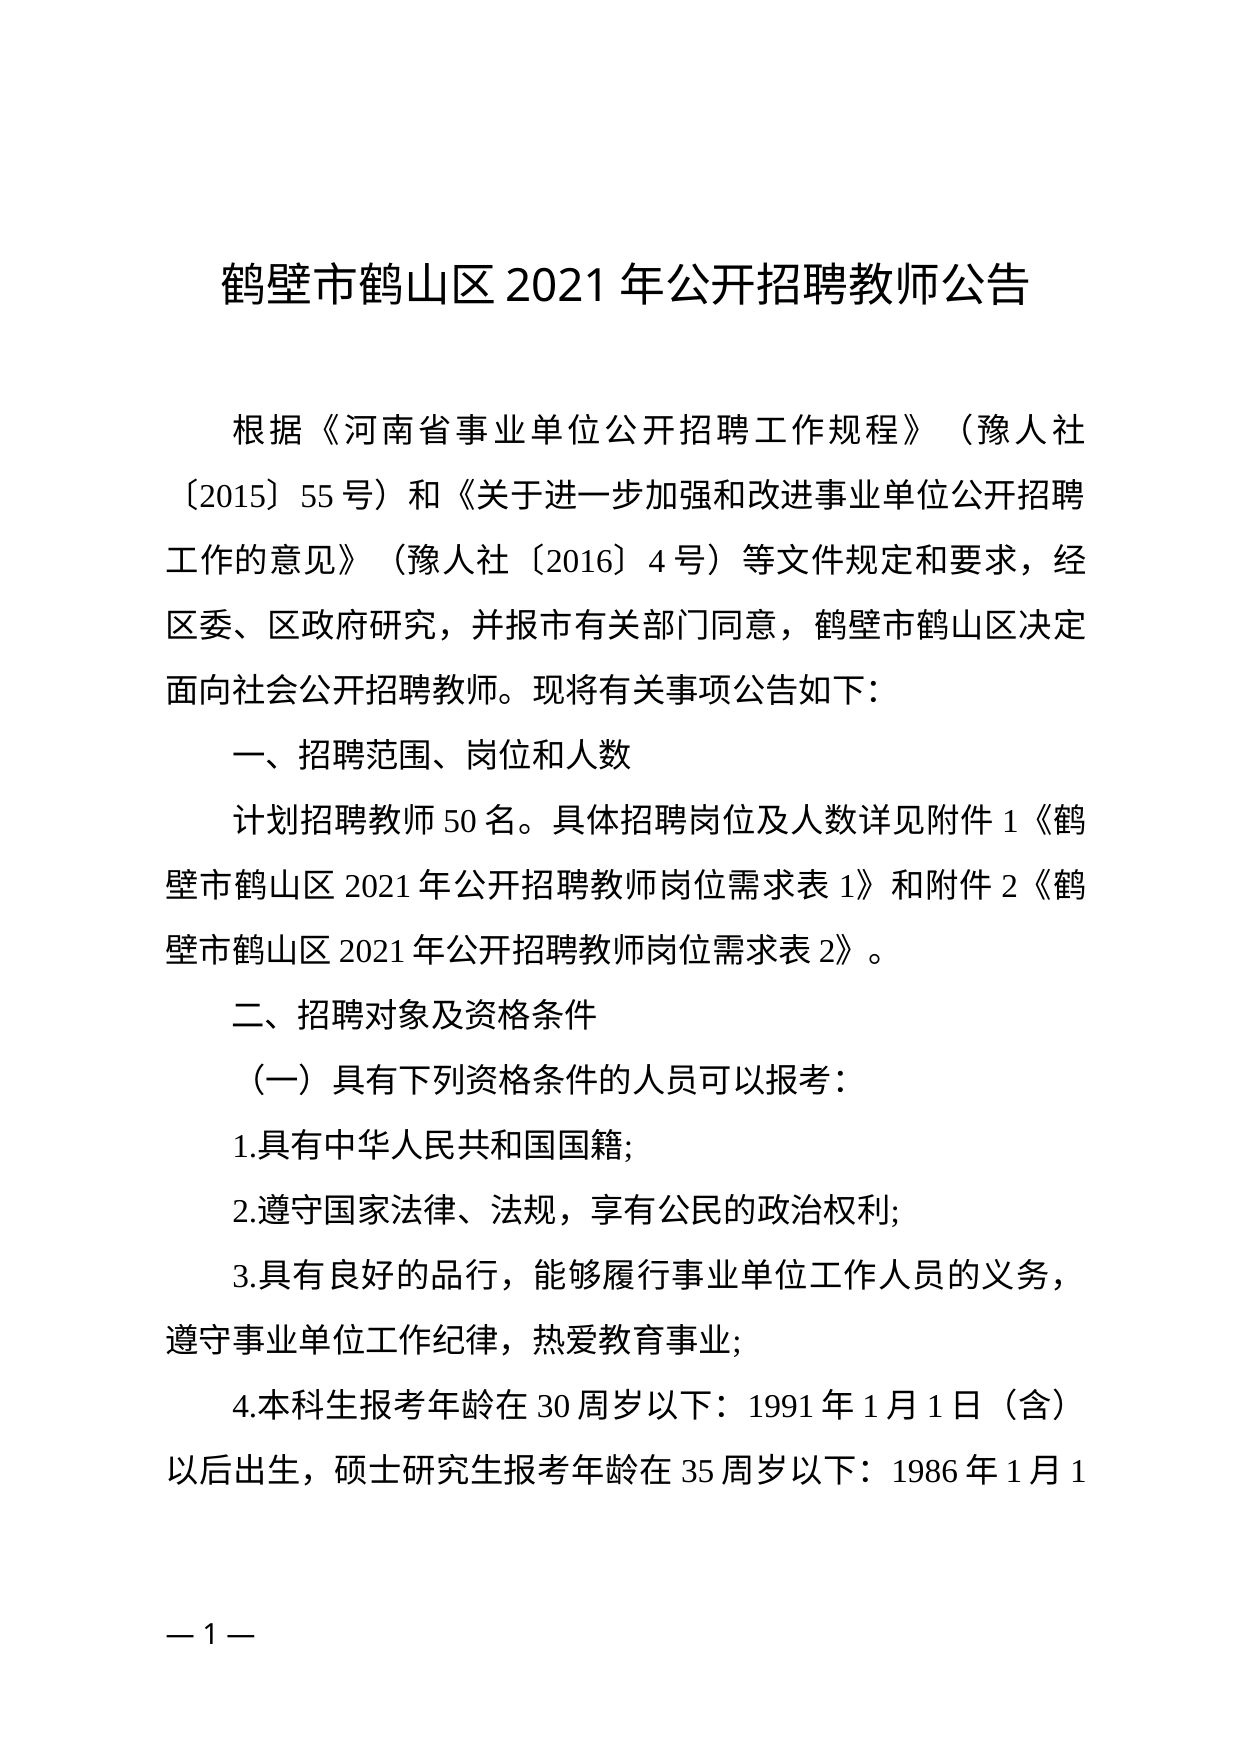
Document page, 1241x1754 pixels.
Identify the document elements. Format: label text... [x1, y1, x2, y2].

text 一、招聘范围、岗位和人数 [165, 720, 1087, 785]
text 鹤壁市鹤山区2021年公开招聘教师公告 [165, 233, 1087, 330]
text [165, 1370, 1087, 1500]
list 二、招聘对象及资格条件 [231, 980, 1087, 1045]
text 根据《河南省事业单位公开招聘工作规程》（豫人社〔2015〕55号）和《关于进一步加强和改进事业单位公开招聘工作的意见》（豫人社〔2016〕4号）等文件规定和要求，经区委、区政府研究，并报市有关部门同意，鹤壁市鹤山区决定面向社会公开招聘教师。现将有关事项公告如下：dsA鹤山区人民政府 [165, 395, 1087, 720]
text 1.具有中华人民共和国国籍; [165, 1110, 1087, 1175]
text 2.遵守国家法律、法规，享有公民的政治权利; [165, 1175, 1087, 1240]
text 3.具有良好的品行，能够履行事业单位工作人员的义务，遵守事业单位工作纪律，热爱教育事业; [165, 1240, 1087, 1370]
text 计划招聘教师50名。具体招聘岗位及人数详见附件1《鹤壁市鹤山区2021年公开招聘教师岗位需求表1》和附件2《鹤壁市鹤山区2021年公开招聘教师岗位需求表2》。 [165, 785, 1087, 980]
list （一）具有下列资格条件的人员可以报考： [165, 1045, 1087, 1110]
